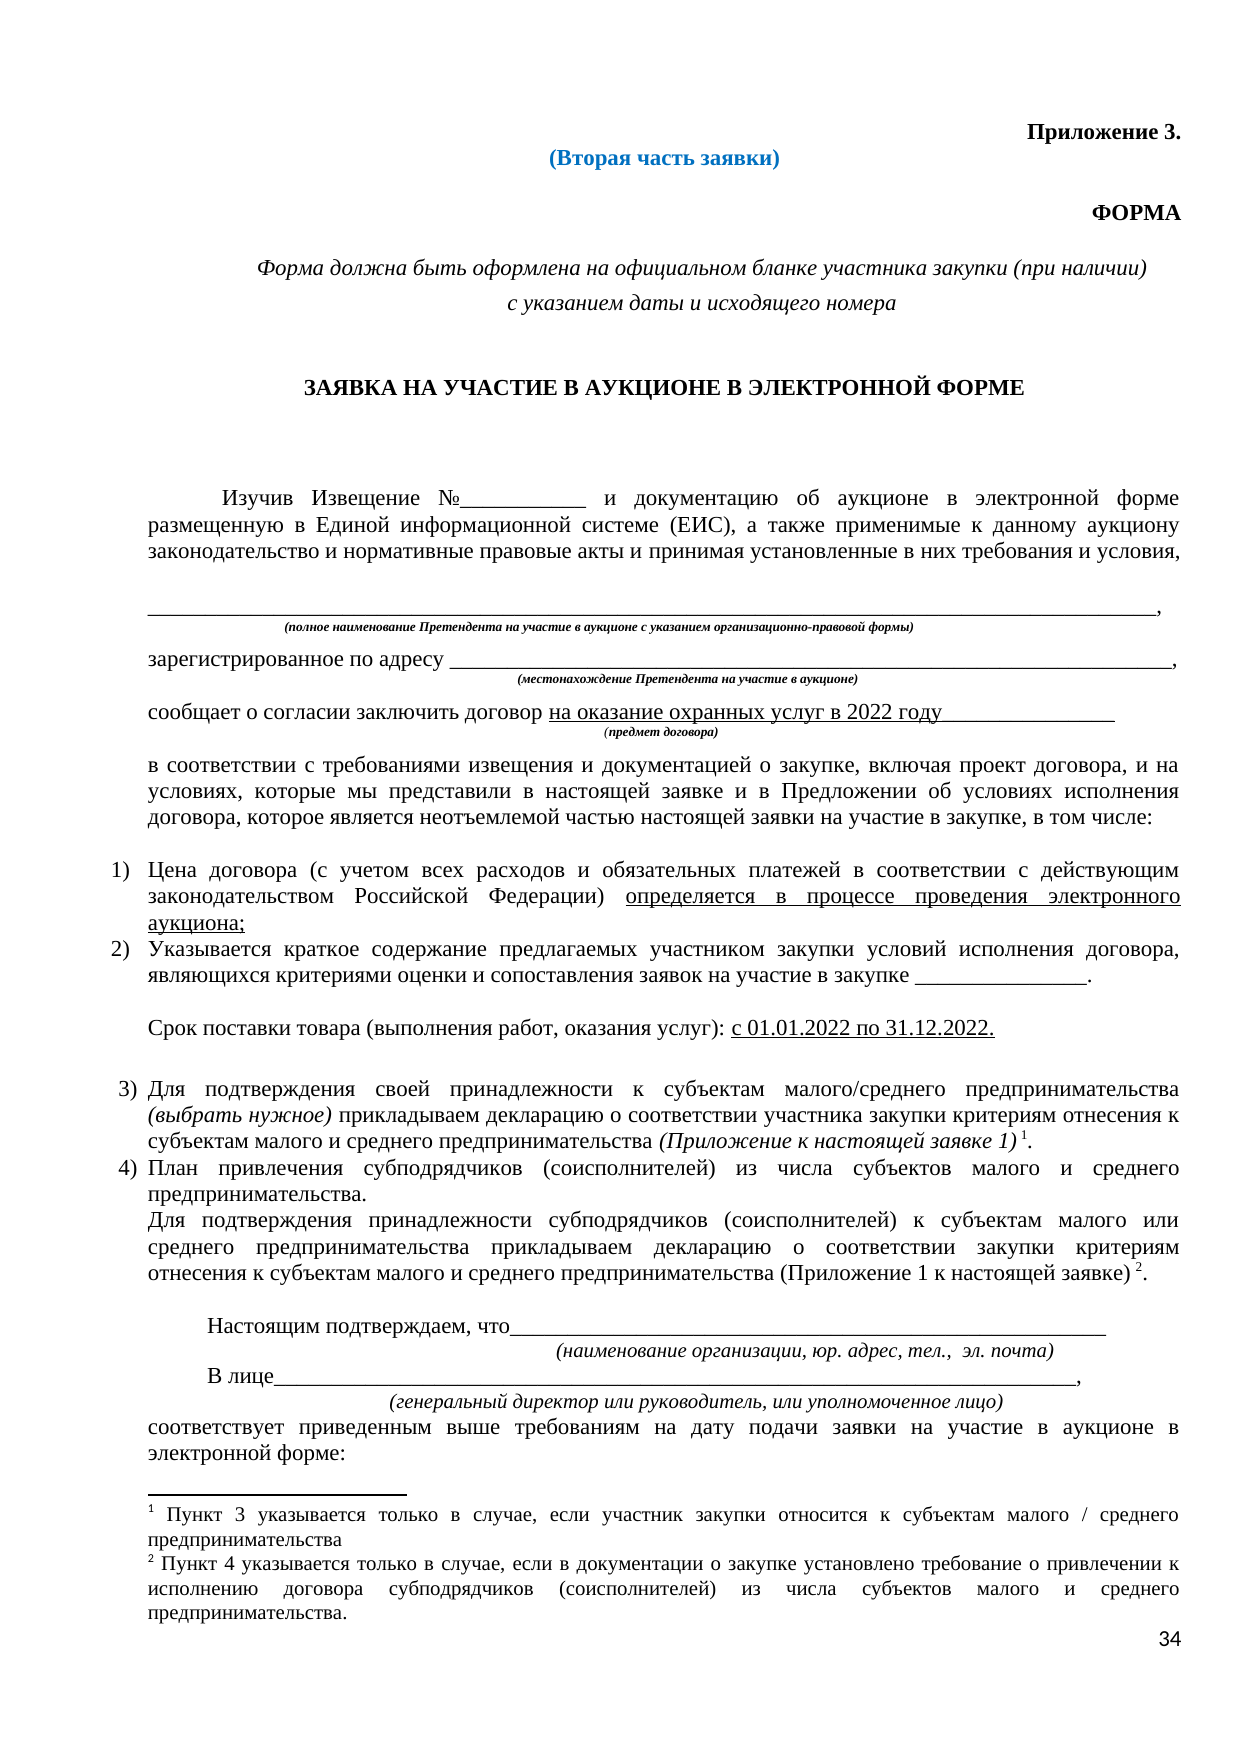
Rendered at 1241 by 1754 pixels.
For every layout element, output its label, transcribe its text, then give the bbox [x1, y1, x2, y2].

text в соответствии с требованиями извещения и документацией о закупке, включая проект договора, и на условиях, которые мы представили в настоящей заявке и в Предложении об условиях исполнения договора, которое является неотъемлемой частью настоящей заявки на участие в закупке, в том числе: [148, 751, 1181, 830]
text соответствует приведенным выше требованиям на дату подачи заявки на участие в аукционе в электронной форме: [148, 1413, 1181, 1465]
text Изучив Извещение №___________ и документацию об аукционе в электронной форме размещенную в Единой информационной системе (ЕИС), а также применимые к данному аукциону законодательство и нормативные правовые акты и принимая установленные в них требования и условия, [148, 484, 1181, 563]
text (генеральный директор или руководитель, или уполномоченное лицо) [148, 1389, 1181, 1413]
text (предмет договора) [517, 724, 1181, 751]
text Форма должна быть оформлена на официальном бланке участника закупки (при наличии) [223, 254, 1181, 281]
text В лице______________________________________________________________________, [148, 1362, 1181, 1389]
text Для подтверждения принадлежности субподрядчиков (соисполнителей) к субъектам малого или среднего предпринимательства прикладываем декларацию о соответствии закупки критериям отнесения к субъектам малого и среднего предпринимательства (Приложение 1 к настоящей заявке) . [148, 1206, 1181, 1286]
text ФОРМА [148, 199, 1181, 226]
list Цена договора (с учетом всех расходов и обязательных платежей в соответствии с действующим законодательством Российской Федерации) определяется в процессе проведения электронного аукциона; [111, 856, 1181, 935]
list Указывается краткое содержание предлагаемых участником закупки условий исполнения договора, являющихся критериями оценки и сопоставления заявок на участие в закупке _______________. [111, 935, 1181, 988]
list Для подтверждения своей принадлежности к субъектам малого/среднего предпринимательства (выбрать нужное) прикладываем декларацию о соответствии участника закупки критериям отнесения к субъектам малого и среднего предпринимательства (Приложение к настоящей заявке 1) . [118, 1075, 1181, 1154]
text с указанием даты и исходящего номера [223, 289, 1181, 315]
text Заявка на участие в аукционе в электронной форме [148, 374, 1181, 400]
text Срок поставки товара (выполнения работ, оказания услуг): с 01.01.2022 по 31.12.2022. [148, 1014, 1181, 1041]
list Приложение 3. [260, 118, 1181, 144]
text (полное наименование Претендента на участие в аукционе с указанием организационно-правовой формы) [210, 619, 1181, 645]
text (Вторая часть заявки) [148, 144, 1181, 171]
text зарегистрированное по адресу _______________________________________________________________, [148, 645, 1181, 672]
text сообщает о согласии заключить договор на оказание охранных услуг в 2022 году_______________ [148, 698, 1181, 724]
list План привлечения субподрядчиков (соисполнителей) из числа субъектов малого и среднего предпринимательства. [118, 1154, 1181, 1206]
text (местонахождение Претендента на участие в аукционе) [443, 672, 1181, 698]
text Настоящим подтверждаем, что____________________________________________________ [148, 1312, 1181, 1338]
text ________________________________________________________________________________________, [148, 592, 1181, 619]
text (наименование организации, юр. адрес, тел., эл. почта) [148, 1338, 1181, 1362]
